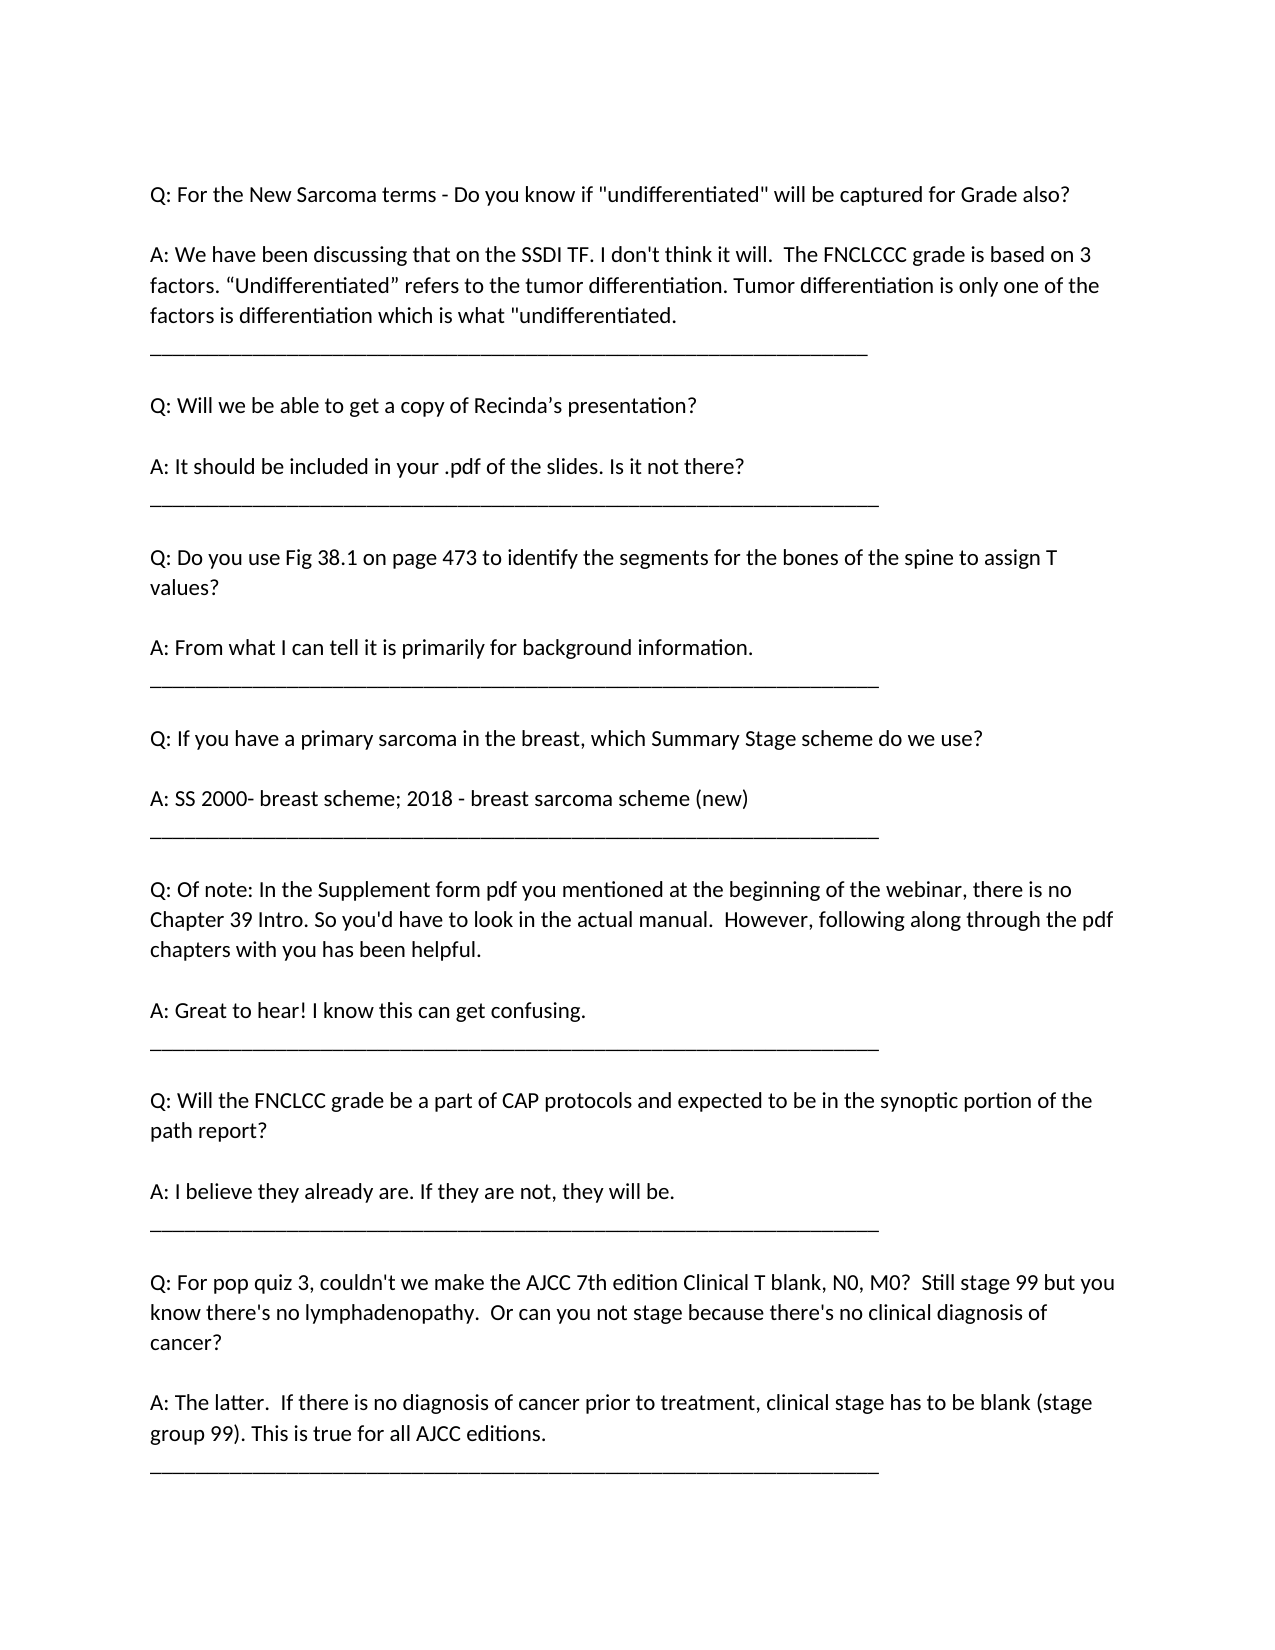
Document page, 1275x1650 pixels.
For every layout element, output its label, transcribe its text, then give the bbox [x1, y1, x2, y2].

text ________________________________________________________________ [150, 482, 1125, 510]
text ________________________________________________________________ [150, 663, 1125, 692]
text A: From what I can tell it is primarily for background information. [150, 633, 1125, 661]
text A: It should be included in your .pdf of the slides. Is it not there? [150, 452, 1125, 480]
text A: The latter. If there is no diagnosis of cancer prior to treatment, clinical stage has to be blank (stage group 99). This is true for all AJCC editions. [150, 1388, 1125, 1447]
text Q: If you have a primary sarcoma in the breast, which Summary Stage scheme do we use? [150, 724, 1125, 752]
text Q: For pop quiz 3, couldn't we make the AJCC 7th edition Clinical T blank, N0, M0? Still stage 99 but you know there's no lymphadenopathy. Or can you not stage because there's no clinical diagnosis of cancer? [150, 1268, 1125, 1356]
text Q: Will the FNCLCC grade be a part of CAP protocols and expected to be in the synoptic portion of the path report? [150, 1086, 1125, 1145]
text A: I believe they already are. If they are not, they will be. [150, 1177, 1125, 1205]
text ________________________________________________________________ [150, 1026, 1125, 1054]
text ________________________________________________________________ [150, 1449, 1125, 1477]
text Q: For the New Sarcoma terms - Do you know if "undifferentiated" will be captured for Grade also? [150, 180, 1125, 208]
text ________________________________________________________________ [150, 814, 1125, 843]
text A: We have been discussing that on the SSDI TF. I don't think it will. The FNCLCCC grade is based on 3 factors. “Undifferentiated” refers to the tumor differentiation. Tumor differentiation is only one of the factors is differentiation which is what "undifferentiated. [150, 241, 1125, 329]
text Q: Of note: In the Supplement form pdf you mentioned at the beginning of the webinar, there is no Chapter 39 Intro. So you'd have to look in the actual manual. However, following along through the pdf chapters with you has been helpful. [150, 875, 1125, 963]
text Q: Do you use Fig 38.1 on page 473 to identify the segments for the bones of the spine to assign T values? [150, 543, 1125, 601]
text A: SS 2000- breast scheme; 2018 - breast sarcoma scheme (new) [150, 784, 1125, 812]
text _______________________________________________________________ [150, 331, 1125, 359]
text ________________________________________________________________ [150, 1207, 1125, 1235]
text A: Great to hear! I know this can get confusing. [150, 996, 1125, 1024]
text Q: Will we be able to get a copy of Recinda’s presentation? [150, 392, 1125, 420]
